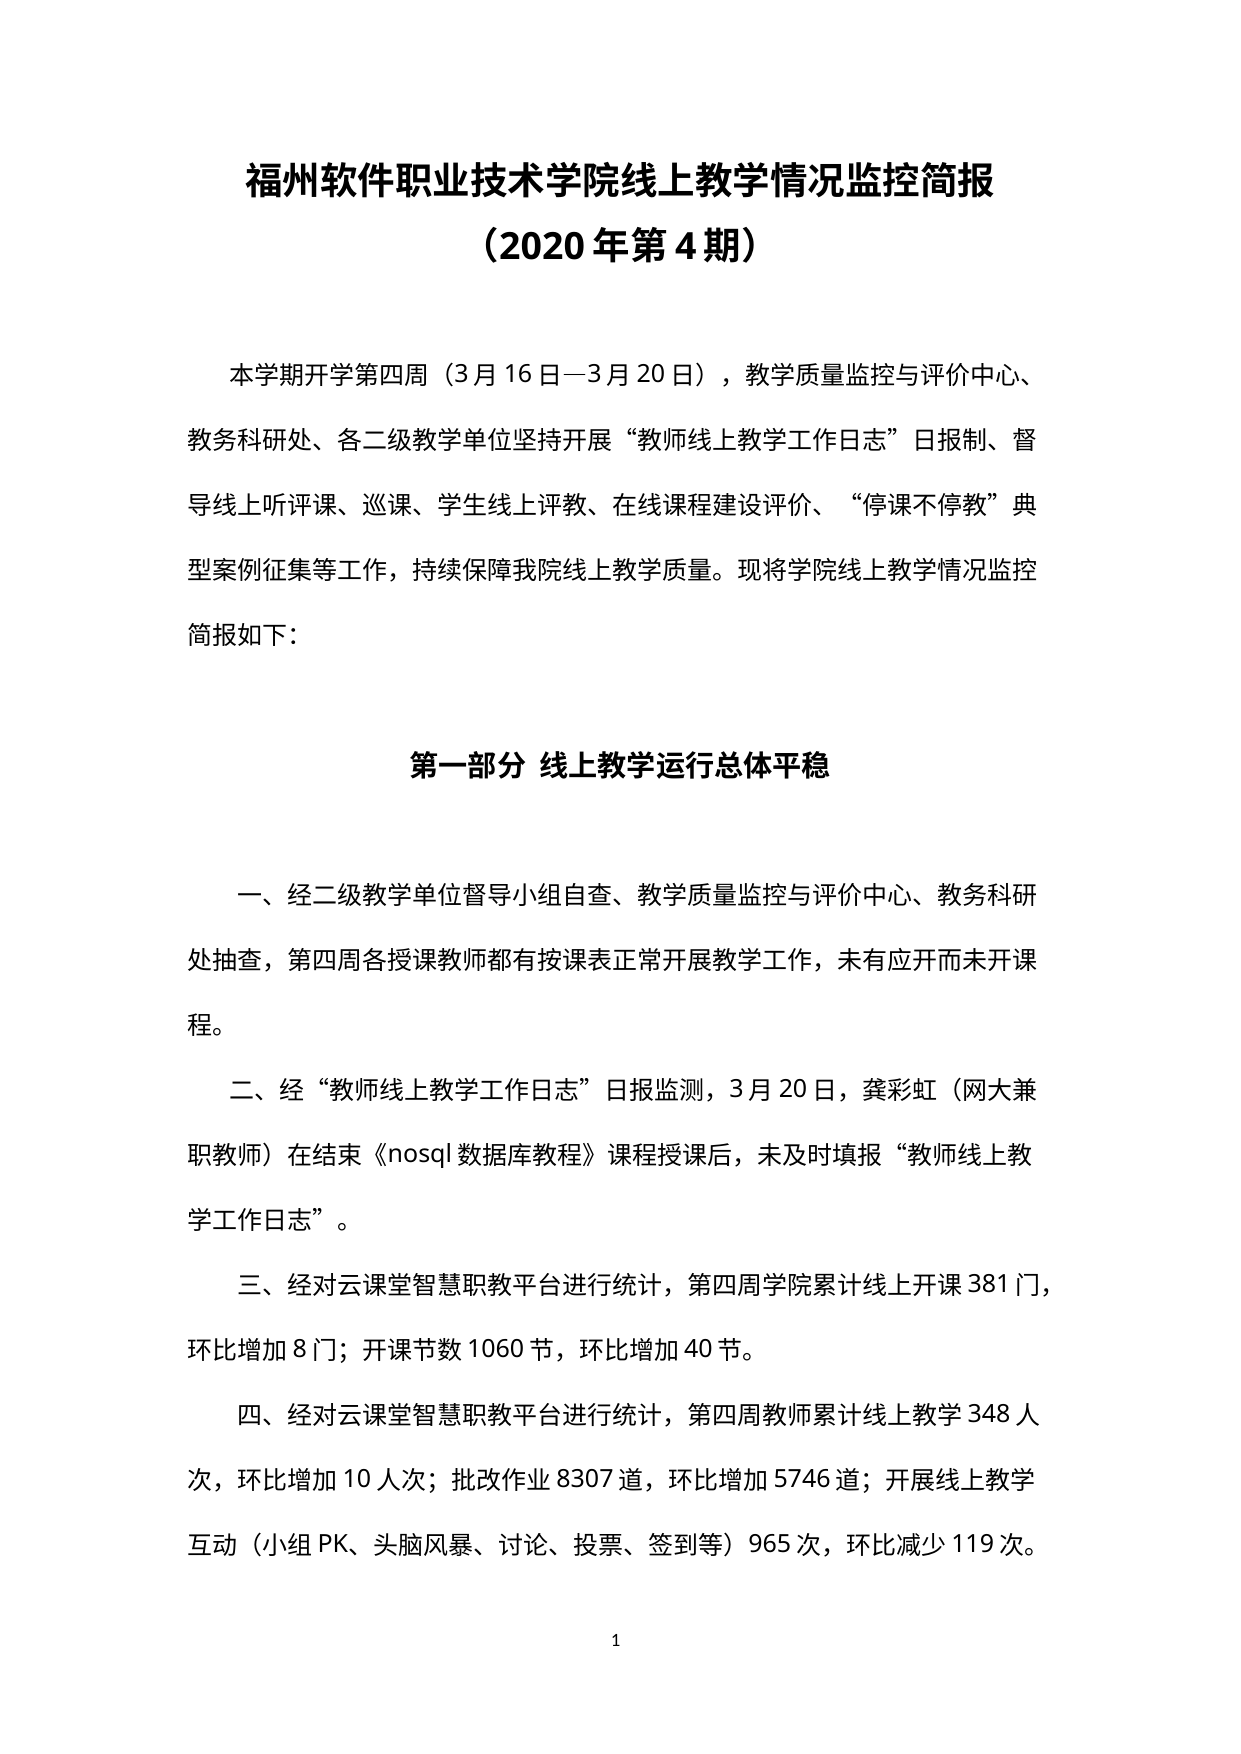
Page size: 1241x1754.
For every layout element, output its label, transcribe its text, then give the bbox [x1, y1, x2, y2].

text 三、经对云课堂智慧职教平台进行统计，第四周学院累计线上开课381门，环比增加8门；开课节数1060节，环比增加40节。 [187, 1251, 1053, 1381]
text 本学期开学第四周（3月16日—3月20日），教学质量监控与评价中心、教务科研处、各二级教学单位坚持开展“教师线上教学工作日志”日报制、督导线上听评课、巡课、学生线上评教、在线课程建设评价、“停课不停教”典型案例征集等工作，持续保障我院线上教学质量。现将学院线上教学情况监控简报如下： [187, 341, 1053, 666]
text 四、经对云课堂智慧职教平台进行统计，第四周教师累计线上教学348人次，环比增加10人次；批改作业8307道，环比增加5746道；开展线上教学互动（小组PK、头脑风暴、讨论、投票、签到等）965次，环比减少119次。 [187, 1381, 1053, 1576]
text 第一部分 线上教学运行总体平稳 [187, 731, 1053, 796]
text 一、经二级教学单位督导小组自查、教学质量监控与评价中心、教务科研处抽查，第四周各授课教师都有按课表正常开展教学工作，未有应开而未开课程。 [187, 861, 1053, 1056]
subtitle 福州软件职业技术学院线上教学情况监控简报 [187, 146, 1053, 211]
text （2020年第4期） [187, 211, 1053, 276]
text 二、经“教师线上教学工作日志”日报监测，3月20日，龚彩虹（网大兼职教师）在结束《nosql数据库教程》课程授课后，未及时填报“教师线上教学工作日志”。 [187, 1056, 1053, 1251]
